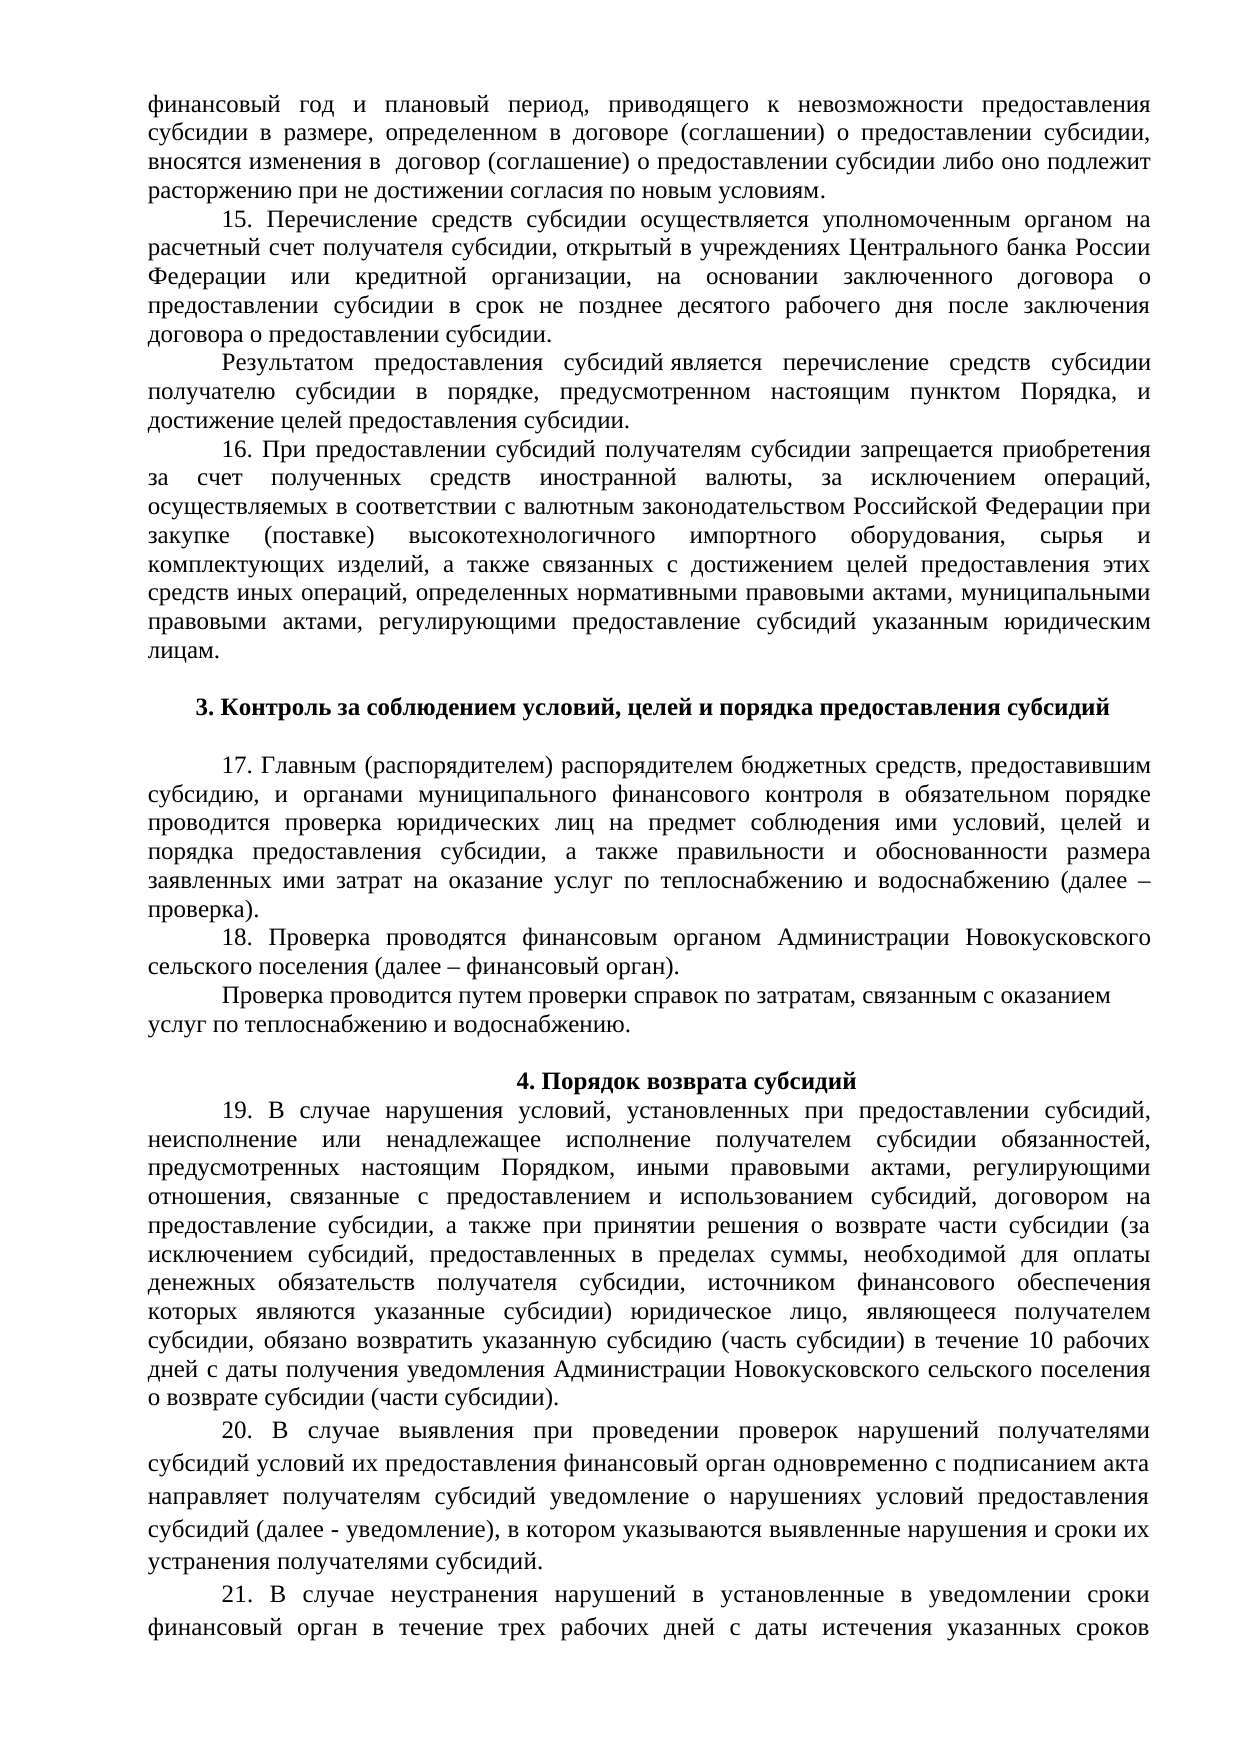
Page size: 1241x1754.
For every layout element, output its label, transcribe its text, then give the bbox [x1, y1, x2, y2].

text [148, 1575, 1152, 1641]
text 18. Проверка проводятся финансовым органом Администрации Новокусковского сельского поселения (далее – финансовый орган). [148, 922, 1152, 980]
text услуг по теплоснабжению и водоснабжению. [148, 1009, 1152, 1037]
text Проверка проводится путем проверки справок по затратам, связанным с оказанием [221, 980, 1152, 1009]
text 16. При предоставлении субсидий получателям субсидии запрещается приобретения за счет полученных средств иностранной валюты, за исключением операций, осуществляемых в соответствии с валютным законодательством Российской Федерации при закупке (поставке) высокотехнологичного импортного оборудования, сырья и комплектующих изделий, а также связанных с достижением целей предоставления этих средств иных операций, определенных нормативными правовыми актами, муниципальными правовыми актами, регулирующими предоставление субсидий указанным юридическим лицам. [148, 434, 1152, 664]
text 15. Перечисление средств субсидии осуществляется уполномоченным органом на расчетный счет получателя субсидии, открытый в учреждениях Центрального банка России Федерации или кредитной организации, на основании заключенного договора о предоставлении субсидии в срок не позднее десятого рабочего дня после заключения договора о предоставлении субсидии. [148, 204, 1152, 347]
text 19. В случае нарушения условий, установленных при предоставлении субсидий, неисполнение или ненадлежащее исполнение получателем субсидии обязанностей, предусмотренных настоящим Порядком, иными правовыми актами, регулирующими отношения, связанные с предоставлением и использованием субсидий, договором на предоставление субсидии, а также при принятии решения о возврате части субсидии (за исключением субсидий, предоставленных в пределах суммы, необходимой для оплаты денежных обязательств получателя субсидии, источником финансового обеспечения которых являются указанные субсидии) юридическое лицо, являющееся получателем субсидии, обязано возвратить указанную субсидию (часть субсидии) в течение 10 рабочих дней с даты получения уведомления Администрации Новокусковского сельского поселения о возврате субсидии (части субсидии). [148, 1095, 1152, 1411]
text 3. Контроль за соблюдением условий, целей и порядка предоставления субсидий [148, 692, 1152, 721]
text 17. Главным (распорядителем) распорядителем бюджетных средств, предоставившим субсидию, и органами муниципального финансового контроля в обязательном порядке проводится проверка юридических лиц на предмет соблюдения ими условий, целей и порядка предоставления субсидии, а также правильности и обоснованности размера заявленных ими затрат на оказание услуг по теплоснабжению и водоснабжению (далее – проверка). [148, 750, 1152, 922]
text Результатом предоставления субсидий является перечисление средств субсидии получателю субсидии в порядке, предусмотренном настоящим пунктом Порядка, и достижение целей предоставления субсидии. [148, 347, 1152, 434]
text 4. Порядок возврата субсидий [148, 1066, 1152, 1095]
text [148, 89, 1152, 204]
text 20. В случае выявления при проведении проверок нарушений получателями субсидий условий их предоставления финансовый орган одновременно с подписанием акта направляет получателям субсидий уведомление о нарушениях условий предоставления субсидий (далее - уведомление), в котором указываются выявленные нарушения и сроки их устранения получателями субсидий. [148, 1411, 1152, 1575]
